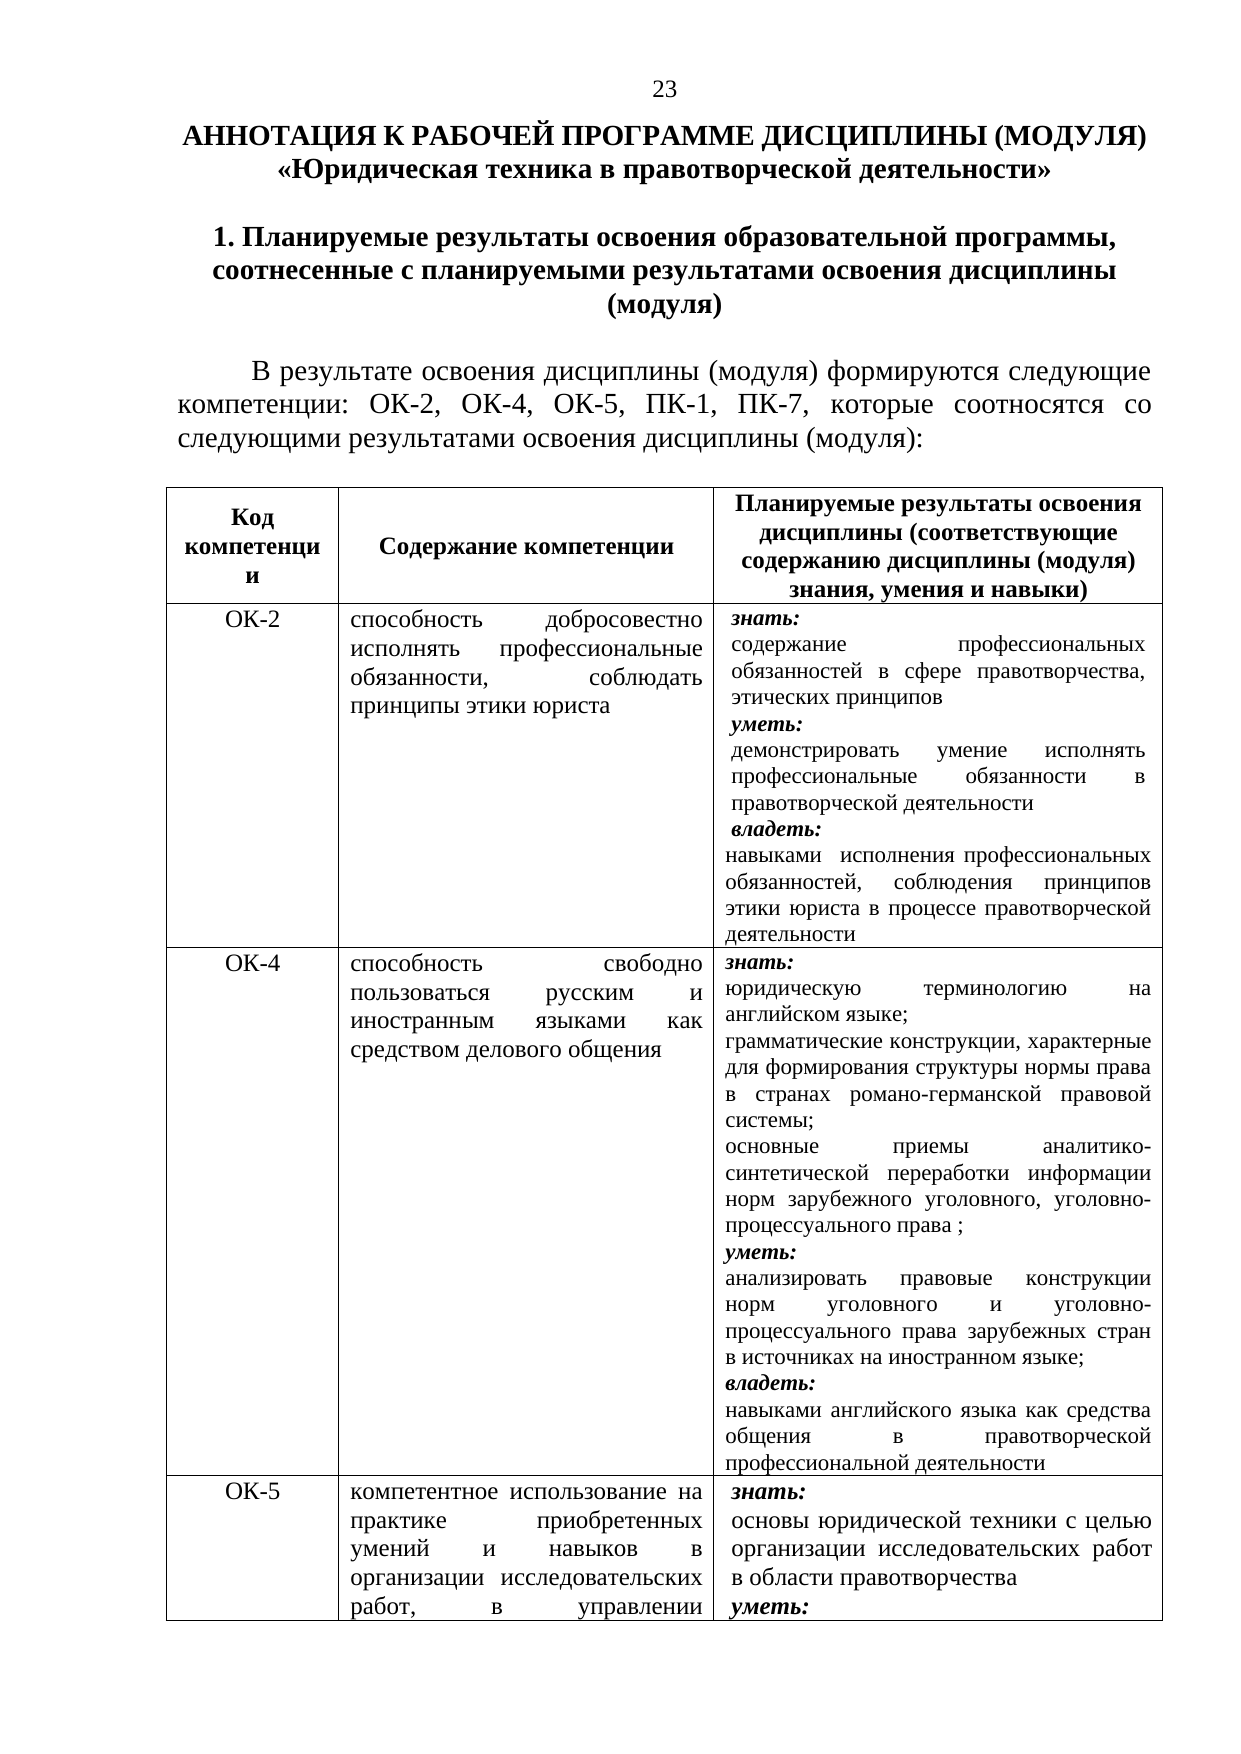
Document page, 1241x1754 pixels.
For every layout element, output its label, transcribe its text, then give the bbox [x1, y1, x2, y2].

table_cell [714, 1476, 1162, 1620]
table_header Код компетенции [167, 488, 338, 603]
table_cell способность добросовестно исполнять профессиональные обязанности, соблюдать принципы этики юриста [339, 604, 713, 947]
table_cell ОК-4 [167, 948, 338, 1475]
table_cell способность свободно пользоваться русским и иностранным языками как средством делового общения [339, 948, 713, 1475]
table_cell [339, 1476, 713, 1620]
table_cell ОК-2 [167, 604, 338, 947]
text 1. Планируемые результаты освоения образовательной программы, соотнесенные с планируемыми результатами освоения дисциплины (модуля) [177, 219, 1152, 319]
table_cell ОК-5 [167, 1476, 338, 1620]
table_cell знать: юридическую терминологию на английском языке; грамматические конструкции, характерные для формирования структуры нормы права в странах романо-германской правовой системы; основные приемы аналитико-синтетической переработки информации норм зарубежного уголовного, уголовно-процессуального права ; уметь: анализировать правовые конструкции норм уголовного и уголовно-процессуального права зарубежных стран в источниках на иностранном языке; владеть: навыками английского языка как средства общения в правотворческой профессиональной деятельности [714, 948, 1162, 1475]
text АННОТАЦИЯ К РАБОЧЕЙ ПРОГРАММЕ ДИСЦИПЛИНЫ (МОДУЛЯ) [177, 118, 1152, 152]
text «Юридическая техника в правотворческой деятельности» [177, 152, 1152, 185]
table_header Планируемые результаты освоения дисциплины (соответствующие содержанию дисциплины (модуля) знания, умения и навыки) [714, 488, 1162, 603]
table_header Содержание компетенции [339, 488, 713, 603]
text В результате освоения дисциплины (модуля) формируются следующие компетенции: ОК-2, ОК-4, ОК-5, ПК-1, ПК-7, которые соотносятся со следующими результатами освоения дисциплины (модуля): [177, 353, 1152, 453]
table_cell знать: содержание профессиональных обязанностей в сфере правотворчества, этических принципов уметь: демонстрировать умение исполнять профессиональные обязанности в правотворческой деятельности владеть: навыками исполнения профессиональных обязанностей, соблюдения принципов этики юриста в процессе правотворческой деятельности [714, 604, 1162, 947]
